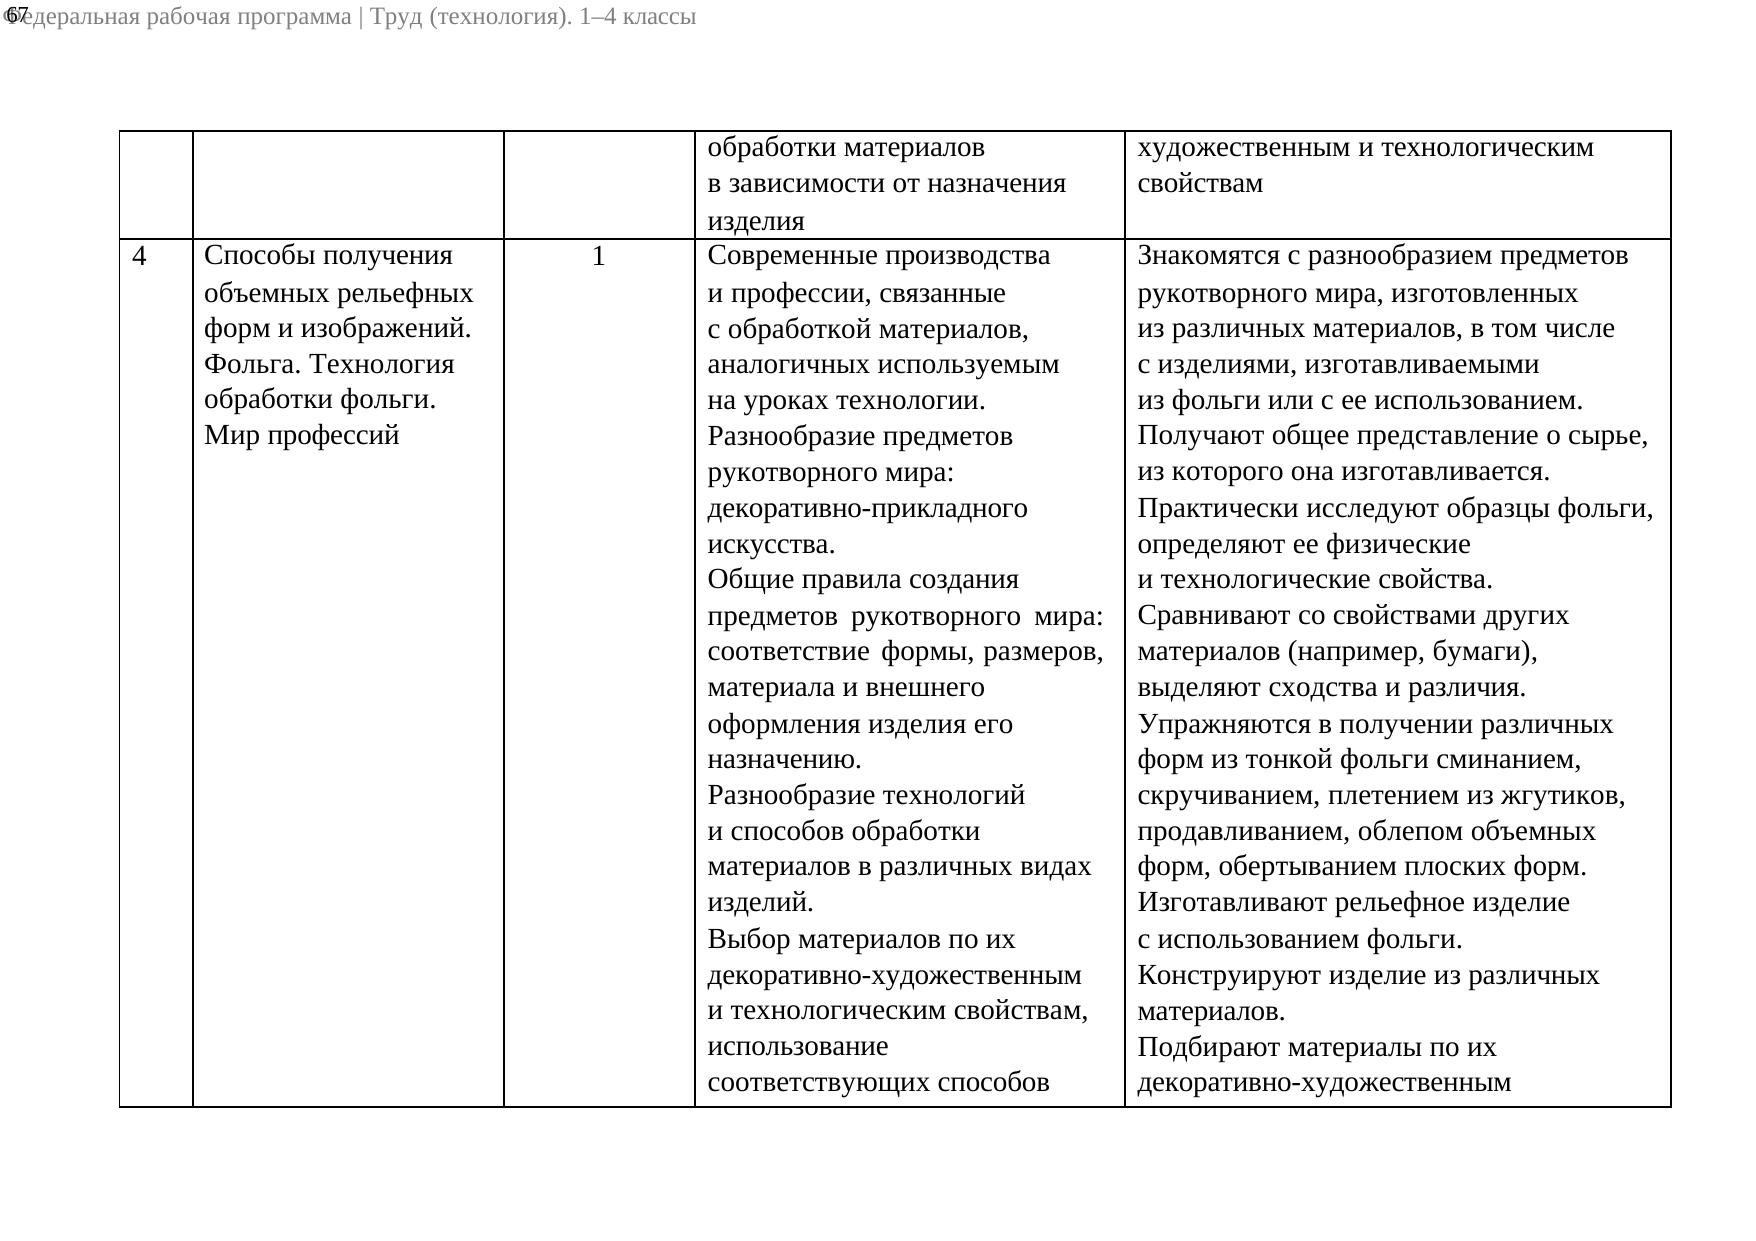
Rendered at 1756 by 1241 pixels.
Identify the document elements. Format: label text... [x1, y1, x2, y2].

table_header [194, 132, 503, 238]
table_cell Знакомятся с разнообразием предметов рукотворного мира, изготовленных из различных материалов, в том числе с изделиями, изготавливаемыми из фольги или с ее использованием. Получают общее представление о сырье, из которого она изготавливается. Практически исследуют образцы фольги, определяют ее физические и технологические свойства. Сравнивают со свойствами других материалов (например, бумаги), выделяют сходства и различия. Упражняются в получении различных форм из тонкой фольги сминанием, скручиванием, плетением из жгутиков, продавливанием, облепом объемных форм, обертыванием плоских форм. Изготавливают рельефное изделие с использованием фольги. Конструируют изделие из различных материалов. Подбирают материалы по их декоративно-художественным [1126, 240, 1670, 1106]
table_header художественным и технологическим свойствам [1126, 132, 1670, 238]
table_header [505, 132, 694, 238]
table_cell Способы получения объемных рельефных форм и изображений. Фольга. Технология обработки фольги. Мир профессий [194, 240, 503, 1106]
table_header обработки материалов в зависимости от назначения изделия [696, 132, 1124, 238]
table_cell 4 [120, 240, 192, 1106]
table_header [120, 132, 192, 238]
table_cell 1 [505, 240, 694, 1106]
table_cell Современные производства и профессии, связанные с обработкой материалов, аналогичных используемым на уроках технологии. Разнообразие предметов рукотворного мира: декоративно-прикладного искусства. Общие правила создания предметов рукотворного мира: соответствие формы, размеров, материала и внешнего оформления изделия его назначению. Разнообразие технологий и способов обработки материалов в различных видах изделий. Выбор материалов по их декоративно-художественным и технологическим свойствам, использование соответствующих способов [696, 240, 1124, 1106]
